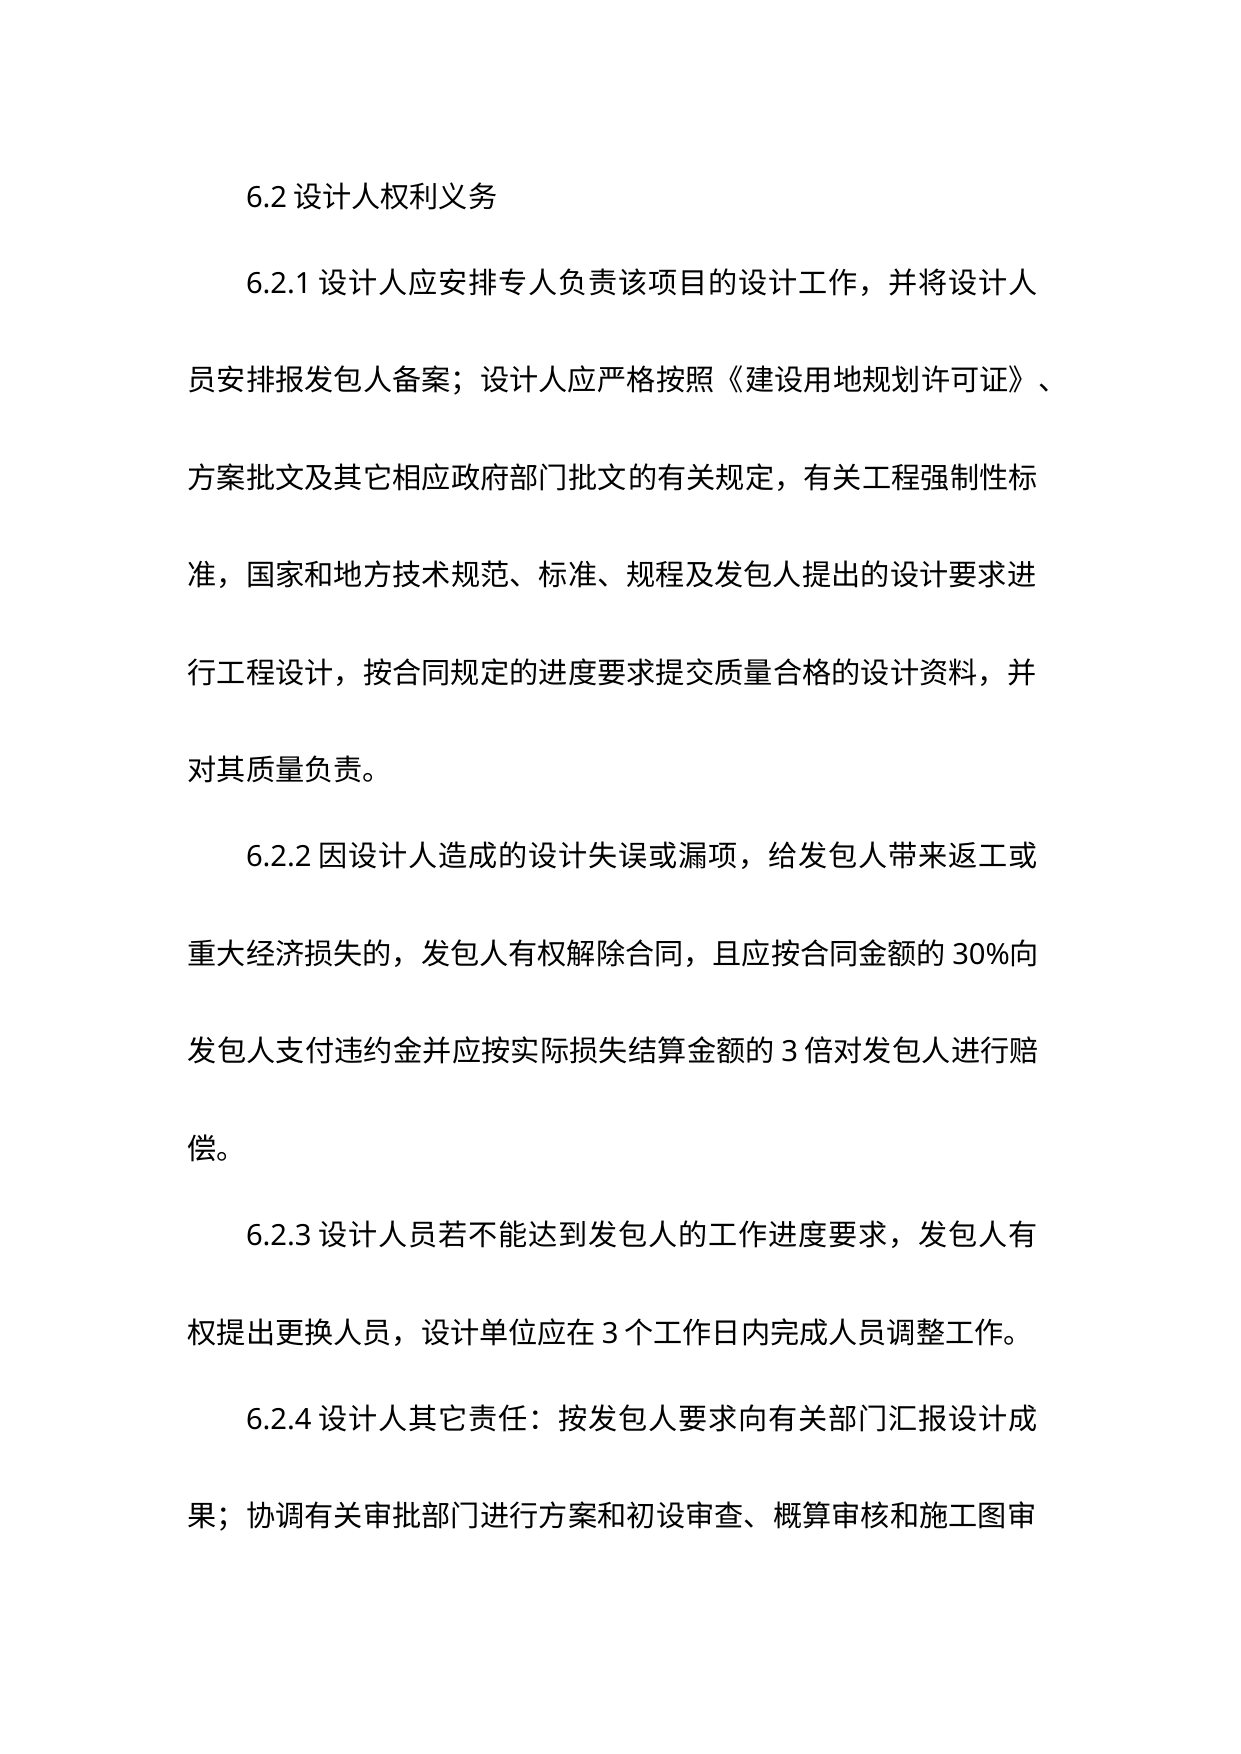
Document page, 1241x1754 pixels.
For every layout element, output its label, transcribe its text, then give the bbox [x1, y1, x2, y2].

text 6.2设计人权利义务 [187, 162, 1039, 227]
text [187, 1384, 1039, 1547]
text 6.2.1设计人应安排专人负责该项目的设计工作，并将设计人员安排报发包人备案；设计人应严格按照《建设用地规划许可证》、方案批文及其它相应政府部门批文的有关规定，有关工程强制性标准，国家和地方技术规范、标准、规程及发包人提出的设计要求进行工程设计，按合同规定的进度要求提交质量合格的设计资料，并对其质量负责。 [187, 248, 1039, 801]
text 6.2.3设计人员若不能达到发包人的工作进度要求，发包人有权提出更换人员，设计单位应在3个工作日内完成人员调整工作。 [187, 1200, 1039, 1363]
text 6.2.2因设计人造成的设计失误或漏项，给发包人带来返工或重大经济损失的，发包人有权解除合同，且应按合同金额的30%向发包人支付违约金并应按实际损失结算金额的3倍对发包人进行赔偿。 [187, 822, 1039, 1179]
